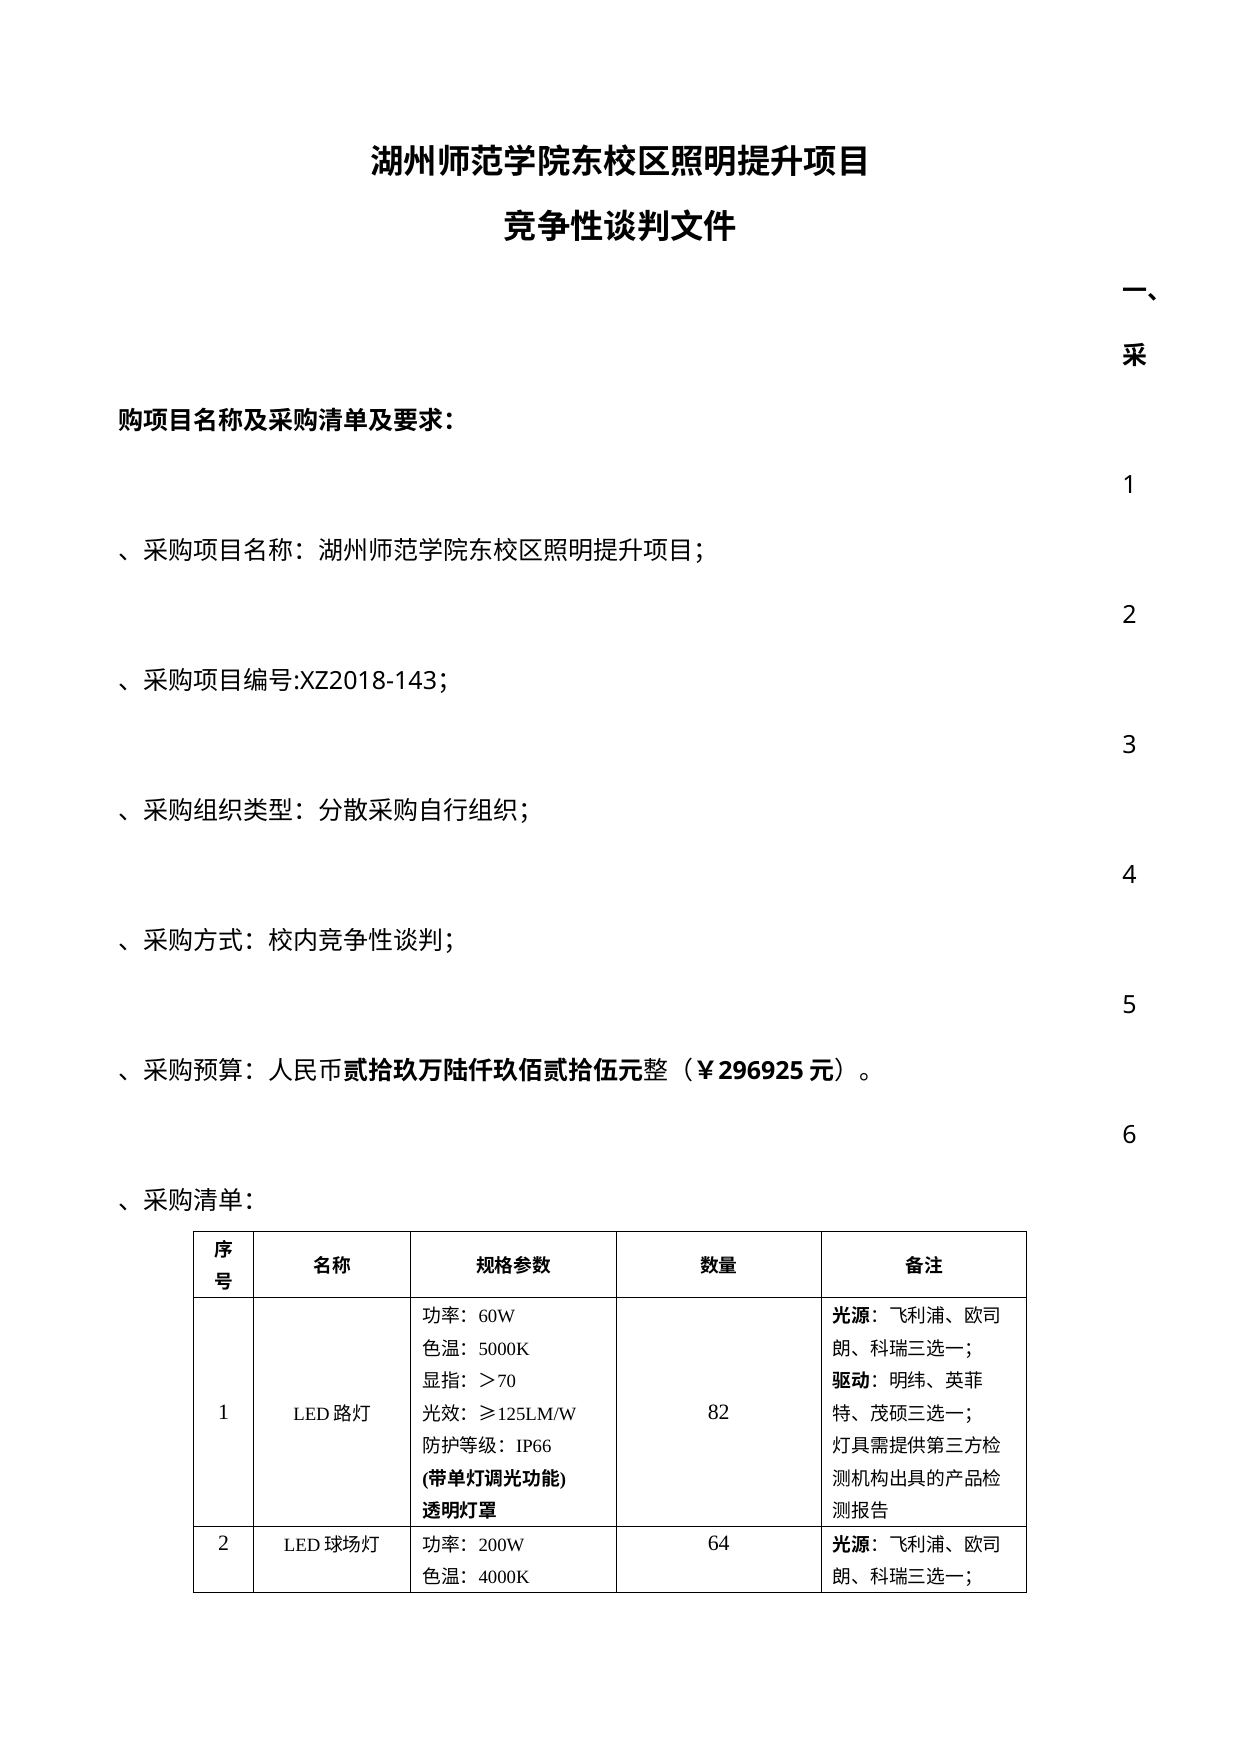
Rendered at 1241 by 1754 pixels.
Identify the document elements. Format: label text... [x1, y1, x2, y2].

text 3、采购组织类型：分散采购自行组织； [118, 711, 1122, 841]
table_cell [411, 1527, 616, 1592]
text 6、采购清单： [118, 1101, 1122, 1231]
table_cell LED球场灯 [254, 1527, 410, 1592]
text 1、采购项目名称：湖州师范学院东校区照明提升项目； [118, 451, 1122, 581]
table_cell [822, 1527, 1026, 1592]
text 4、采购方式：校内竞争性谈判； [118, 841, 1122, 971]
table_header 名称 [254, 1232, 410, 1297]
list 采购项目名称及采购清单及要求： [118, 256, 1122, 451]
table_cell 1 [194, 1298, 253, 1526]
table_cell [822, 1298, 1026, 1526]
table_cell 82 [617, 1298, 821, 1526]
table_cell 2 [194, 1527, 253, 1592]
table_cell 64 [617, 1527, 821, 1592]
table_header 规格参数 [411, 1232, 616, 1297]
text 2、采购项目编号:XZ2018-143； [118, 581, 1122, 711]
table_cell 功率：60W 色温：5000K 显指：＞70 光效：≥125LM/W 防护等级：IP66 (带单灯调光功能) 透明灯罩 [411, 1298, 616, 1526]
table_cell LED路灯 [254, 1298, 410, 1526]
table_header 备注 [822, 1232, 1026, 1297]
table_header 序 号 [194, 1232, 253, 1297]
text 湖州师范学院东校区照明提升项目 [118, 126, 1122, 191]
table_header 数量 [617, 1232, 821, 1297]
text 5、采购预算：人民币贰拾玖万陆仟玖佰贰拾伍元整（￥296925元）。 [118, 971, 1122, 1101]
text 竞争性谈判文件 [118, 191, 1122, 256]
